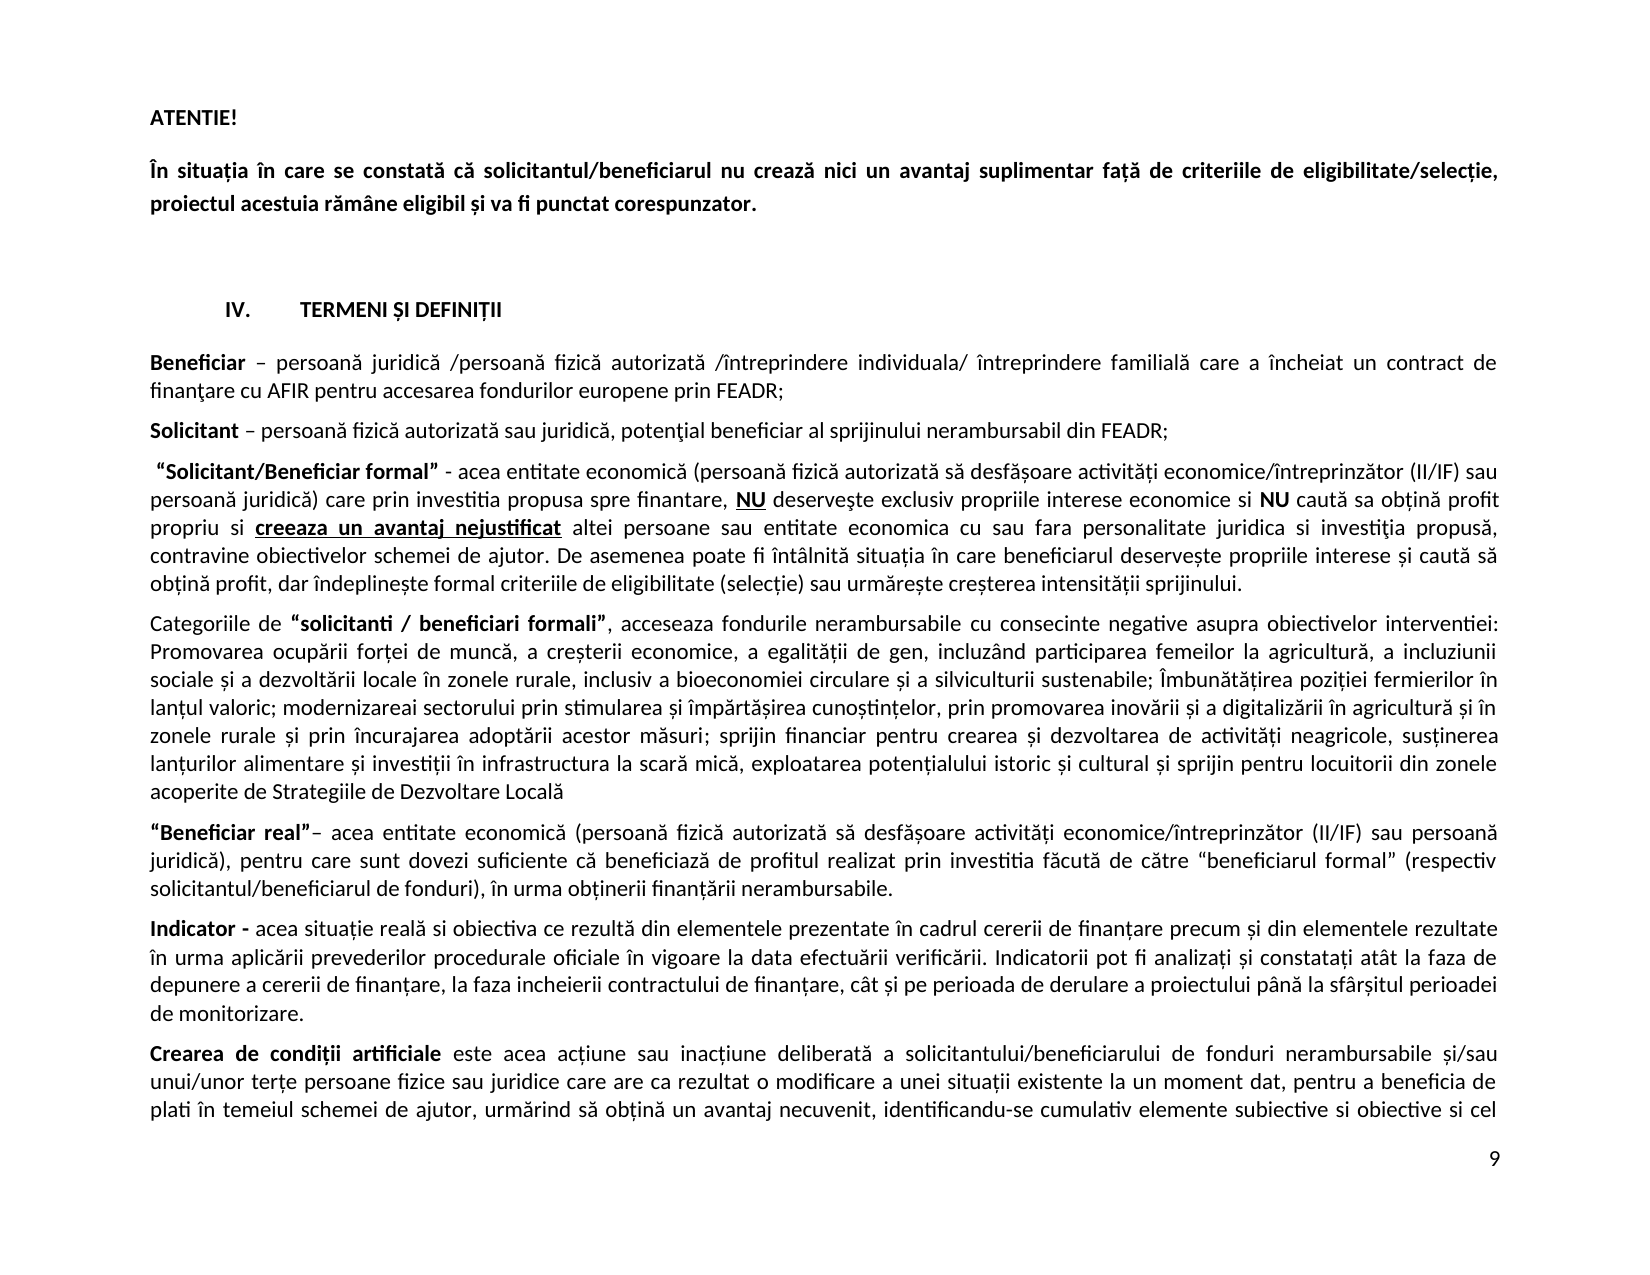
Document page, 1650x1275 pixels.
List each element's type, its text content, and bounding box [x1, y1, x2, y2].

text Categoriile de “solicitanti / beneficiari formali”, acceseaza fondurile nerambursabile cu consecinte negative asupra obiectivelor interventiei: Promovarea ocupării forței de muncă, a creșterii economice, a egalității de gen, incluzând participarea femeilor la agricultură, a incluziunii sociale și a dezvoltării locale în zonele rurale, inclusiv a bioeconomiei circulare și a silviculturii sustenabile; Îmbunătățirea poziției fermierilor în lanțul valoric; modernizareai sectorului prin stimularea și împărtășirea cunoștințelor, prin promovarea inovării și a digitalizării în agricultură și în zonele rurale și prin încurajarea adoptării acestor măsuri; sprijin financiar pentru crearea și dezvoltarea de activități neagricole, susținerea lanțurilor alimentare și investiții în infrastructura la scară mică, exploatarea potențialului istoric și cultural și sprijin pentru locuitorii din zonele acoperite de Strategiile de Dezvoltare Locală [150, 609, 1500, 806]
text Solicitant – persoană fizică autorizată sau juridică, potenţial beneficiar al sprijinului nerambursabil din FEADR; [150, 416, 1500, 444]
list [150, 1039, 1500, 1123]
text Beneficiar – persoană juridică /persoană fizică autorizată /întreprindere individuala/ întreprindere familială care a încheiat un contract de finanţare cu AFIR pentru accesarea fondurilor europene prin FEADR; [150, 348, 1500, 404]
text În situația în care se constată că solicitantul/beneficiarul nu crează nici un avantaj suplimentar față de criteriile de eligibilitate/selecție, proiectul acestuia rămâne eligibil și va fi punctat corespunzator. [150, 156, 1500, 217]
text “Solicitant/Beneficiar formal” - acea entitate economică (persoană fizică autorizată să desfășoare activități economice/întreprinzător (II/IF) sau persoană juridică) care prin investitia propusa spre finantare, NU deserveşte exclusiv propriile interese economice si NU caută sa obțină profit propriu si creeaza un avantaj nejustificat altei persoane sau entitate economica cu sau fara personalitate juridica si investiţia propusă, contravine obiectivelor schemei de ajutor. De asemenea poate fi întâlnită situația în care beneficiarul deservește propriile interese și caută să obțină profit, dar îndeplinește formal criteriile de eligibilitate (selecție) sau urmărește creșterea intensității sprijinului. [150, 457, 1500, 597]
text ATENTIE! [150, 103, 1500, 131]
list “Beneficiar real”– acea entitate economică (persoană fizică autorizată să desfășoare activități economice/întreprinzător (II/IF) sau persoană juridică), pentru care sunt dovezi suficiente că beneficiază de profitul realizat prin investitia făcută de către “beneficiarul formal” (respectiv solicitantul/beneficiarul de fonduri), în urma obținerii finanțării nerambursabile. [150, 818, 1500, 902]
list Indicator - acea situație reală si obiectiva ce rezultă din elementele prezentate în cadrul cererii de finanțare precum și din elementele rezultate în urma aplicării prevederilor procedurale oficiale în vigoare la data efectuării verificării. Indicatorii pot fi analizați și constatați atât la faza de depunere a cererii de finanțare, la faza incheierii contractului de finanțare, cât și pe perioada de derulare a proiectului până la sfârșitul perioadei de monitorizare. [150, 914, 1500, 1027]
list TERMENI ȘI DEFINIȚII [225, 295, 1500, 323]
